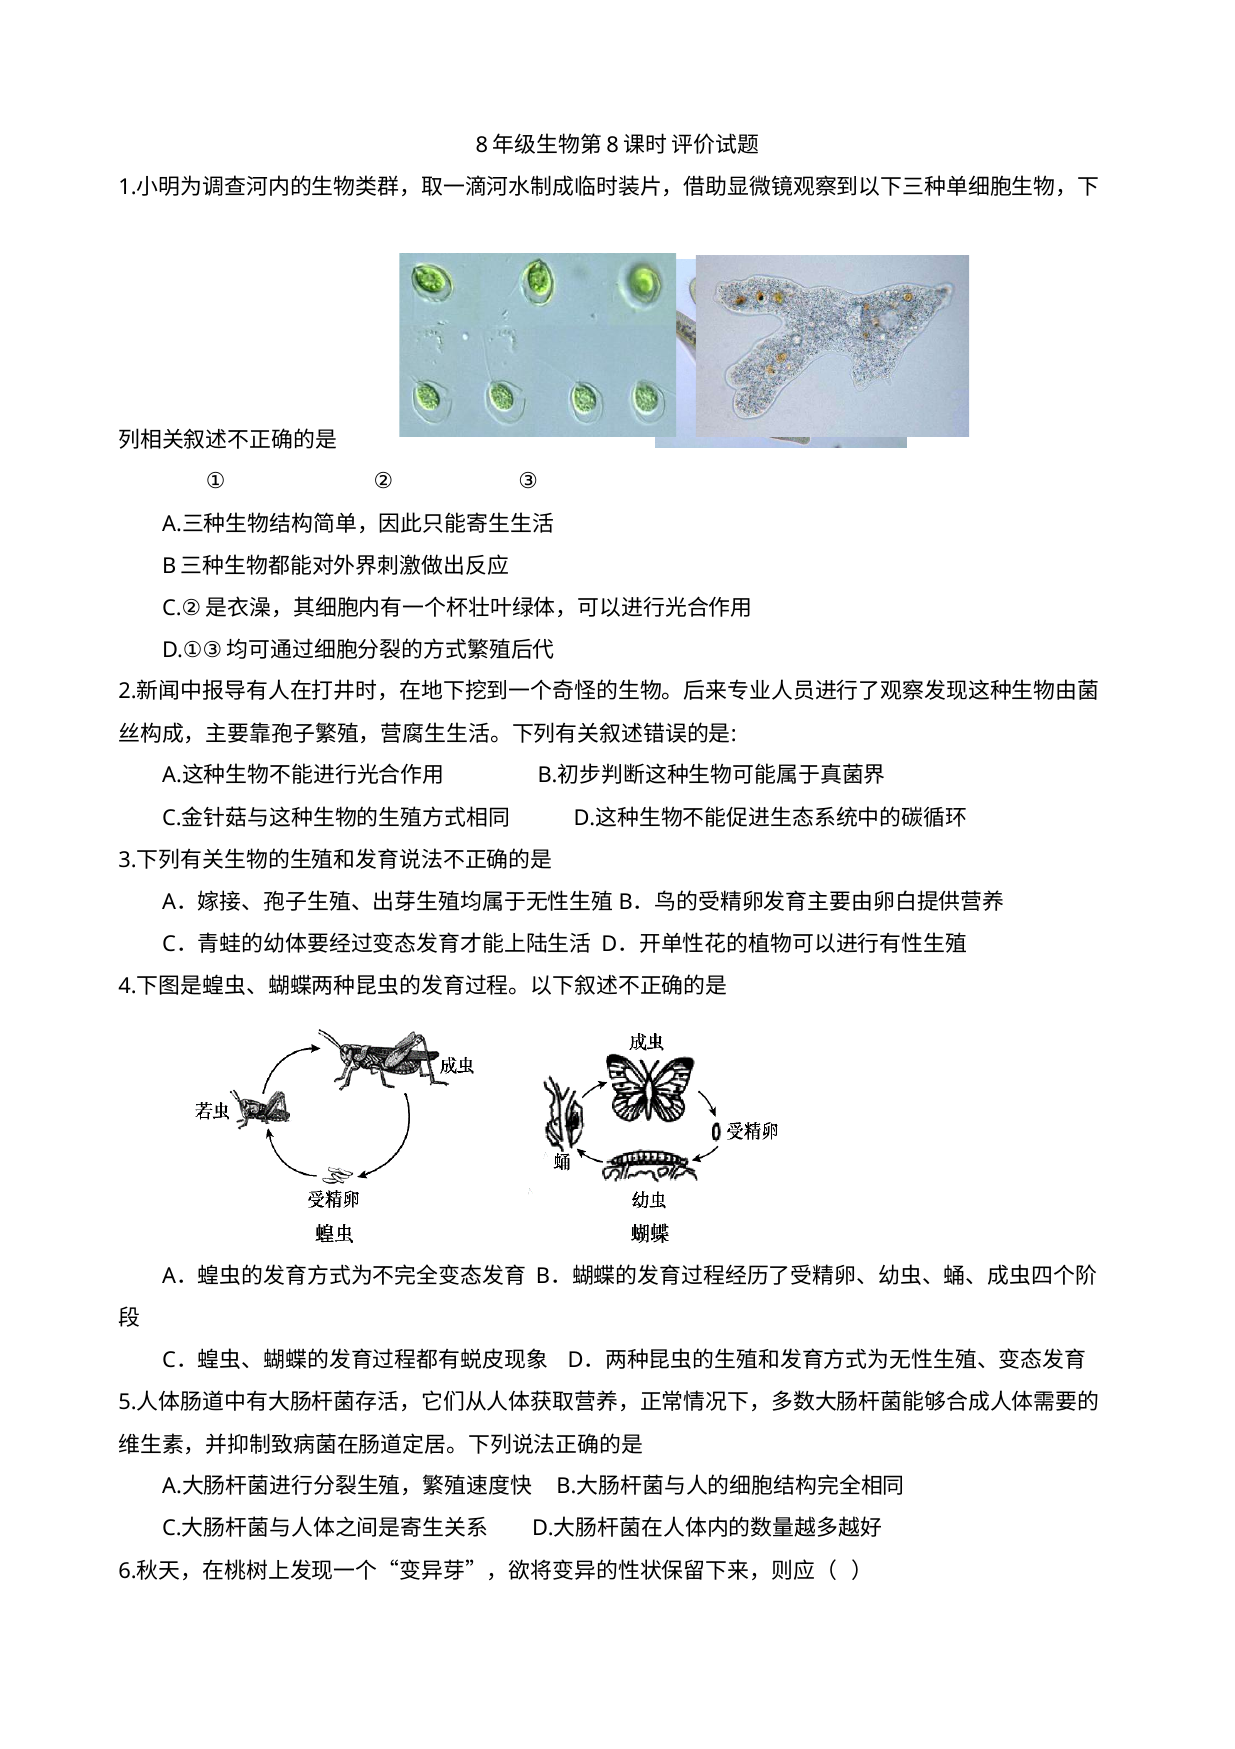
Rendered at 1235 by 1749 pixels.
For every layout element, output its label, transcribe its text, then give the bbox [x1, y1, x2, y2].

text 3.下列有关生物的生殖和发育说法不正确的是 [118, 842, 1116, 874]
text B三种生物都能对外界刺激做出反应 [118, 547, 1116, 580]
text A．蝗虫的发育方式为不完全变态发育 B．蝴蝶的发育过程经历了受精卵、幼虫、蛹、成虫四个阶段 [118, 1258, 1116, 1332]
text ① ② ③ [118, 464, 1116, 496]
text A.这种生物不能进行光合作用 ​​B.初步判断这种生物可能属于真菌界 [118, 757, 1116, 790]
text C．蝗虫、蝴蝶的发育过程都有蜕皮现象 D．两种昆虫的生殖和发育方式为无性生殖、变态发育 [118, 1342, 1116, 1374]
text C.②是衣澡，其细胞内有一个杯壮叶绿体，可以进行光合作用 [118, 589, 1116, 622]
text C．青蛙的幼体要经过变态发育才能上陆生活 D．开单性花的植物可以进行有性生殖 [118, 926, 1116, 958]
text A.大肠杆菌进行分裂生殖，繁殖速度快 ​​​B.大肠杆菌与人的细胞结构完全相同 [118, 1468, 1116, 1501]
text 2.新闻中报导有人在打井时，在地下挖到一个奇怪的生物。后来专业人员进行了观察发现这种生物由菌丝构成，主要靠孢子繁殖，营腐生生活。下列有关叙述错误的是: [118, 673, 1116, 748]
text 6.秋天，在桃树上发现一个“变异芽”，欲将变异的性状保留下来，则应（ ） [118, 1552, 1116, 1585]
text C.大肠杆菌与人体之间是寄生关系​​​ D.大肠杆菌在人体内的数量越多越好 [118, 1510, 1116, 1543]
text A．嫁接、孢子生殖、出芽生殖均属于无性生殖 B．鸟的受精卵发育主要由卵白提供营养 [118, 884, 1116, 916]
text 5.人体肠道中有大肠杆菌存活，它们从人体获取营养，正常情况下，多数大肠杆菌能够合成人体需要的维生素，并抑制致病菌在肠道定居。下列说法正确的是 [118, 1384, 1116, 1459]
text 8年级生物第8课时 评价试题 [118, 127, 1116, 159]
picture [184, 1029, 797, 1246]
picture [399, 253, 970, 448]
text 4.下图是蝗虫、蝴蝶两种昆虫的发育过程。以下叙述不正确的是 [118, 968, 1116, 1000]
text A.三种生物结构简单，因此只能寄生生活 [118, 505, 1116, 538]
text C.金针菇与这种生物的生殖方式相同 ​​D.这种生物不能促进生态系统中的碳循环 [118, 799, 1116, 832]
text D.①③均可通过细胞分裂的方式繁殖后代 [118, 631, 1116, 664]
